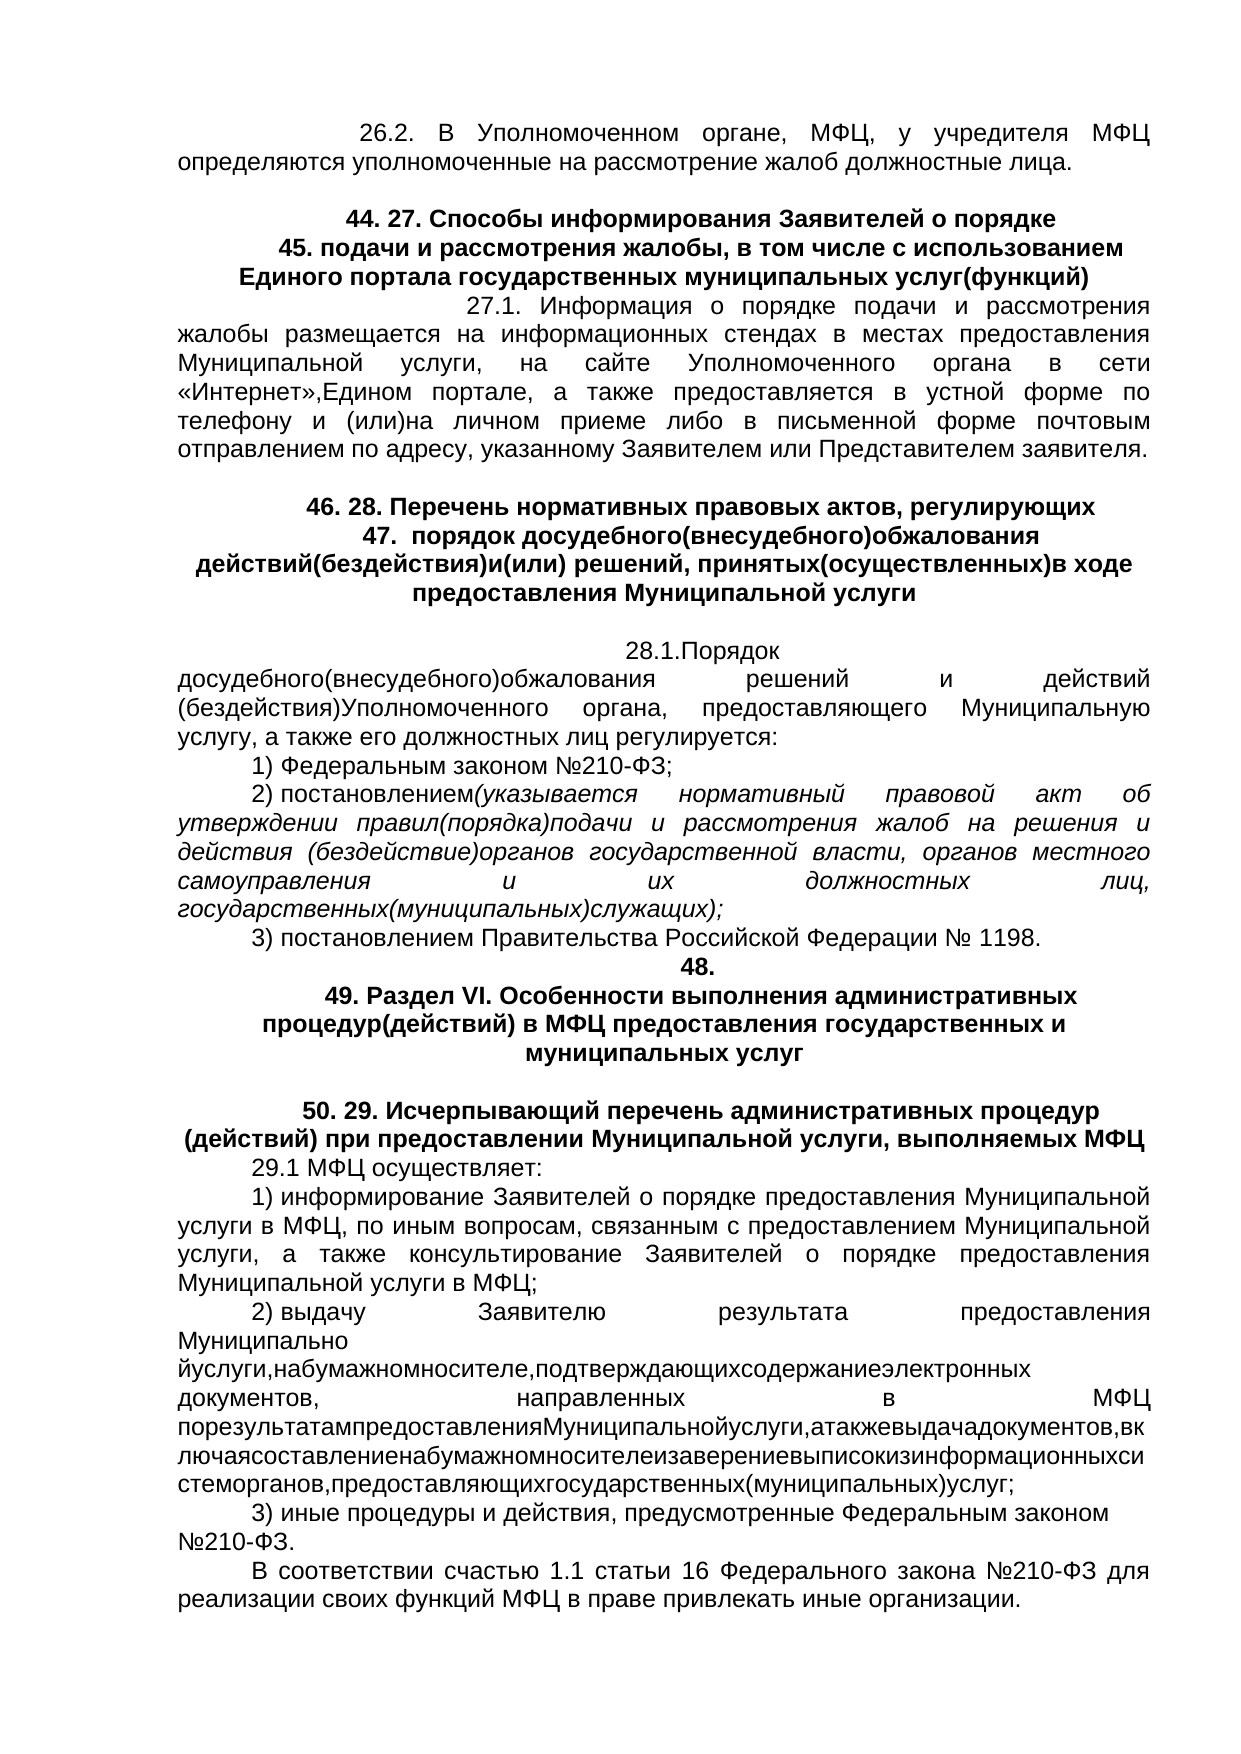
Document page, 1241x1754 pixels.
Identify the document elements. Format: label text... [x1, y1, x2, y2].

text 2) выдачу Заявителю результата предоставления Муниципальнойуслуги,набумажномносителе,подтверждающихсодержаниеэлектронных документов, направленных в МФЦ порезультатампредоставленияМуниципальнойуслуги,атакжевыдачадокументов,включаясоставлениенабумажномносителеизаверениевыписокизинформационныхсистеморганов,предоставляющихгосударственных(муниципальных)услуг; [177, 1297, 1151, 1498]
subtitle 28. Перечень нормативных правовых актов, регулирующих [177, 492, 1151, 521]
subtitle подачи и рассмотрения жалобы, в том числе с использованием Единого портала государственных муниципальных услуг(функций) [177, 233, 1151, 291]
text 3) постановлением Правительства Российской Федерации № 1198. [177, 923, 1151, 952]
list 28.1.Порядок досудебного(внесудебного)обжалования решений и действий (бездействия)Уполномоченного органа, предоставляющего Муниципальную услугу, а также его должностных лиц регулируется: [177, 636, 1151, 751]
subtitle порядок досудебного(внесудебного)обжалования действий(бездействия)и(или) решений, принятых(осуществленных)в ходе предоставления Муниципальной услуги [177, 521, 1151, 607]
subtitle Раздел VI. Особенности выполнения административных процедур(действий) в МФЦ предоставления государственных и муниципальных услуг [177, 981, 1151, 1067]
subtitle 27. Способы информирования Заявителей о порядке [177, 204, 1151, 233]
list 26.2. В Уполномоченном органе, МФЦ, у учредителя МФЦ определяются уполномоченные на рассмотрение жалоб должностные лица. [177, 118, 1151, 176]
text В соответствии счастью 1.1 статьи 16 Федерального закона №210-ФЗ для реализации своих функций МФЦ в праве привлекать иные организации. [177, 1556, 1151, 1613]
text 2) постановлением(указывается нормативный правовой акт об утверждении правил(порядка)подачи и рассмотрения жалоб на решения и действия (бездействие)органов государственной власти, органов местного самоуправления и их должностных лиц, государственных(муниципальных)служащих); [177, 779, 1151, 923]
text 1) информирование Заявителей о порядке предоставления Муниципальной услуги в МФЦ, по иным вопросам, связанным с предоставлением Муниципальной услуги, а также консультирование Заявителей о порядке предоставления Муниципальной услуги в МФЦ; [177, 1182, 1151, 1297]
text 1) Федеральным законом №210-ФЗ; [177, 751, 1151, 779]
subtitle 29. Исчерпывающий перечень административных процедур (действий) при предоставлении Муниципальной услуги, выполняемых МФЦ [177, 1096, 1151, 1153]
text 3) иные процедуры и действия, предусмотренные Федеральным законом №210-ФЗ. [177, 1498, 1151, 1556]
text 29.1 МФЦ осуществляет: [177, 1153, 1151, 1182]
list 27.1. Информация о порядке подачи и рассмотрения жалобы размещается на информационных стендах в местах предоставления Муниципальной услуги, на сайте Уполномоченного органа в сети «Интернет»,Едином портале, а также предоставляется в устной форме по телефону и (или)на личном приеме либо в письменной форме почтовым отправлением по адресу, указанному Заявителем или Представителем заявителя. [177, 291, 1151, 463]
